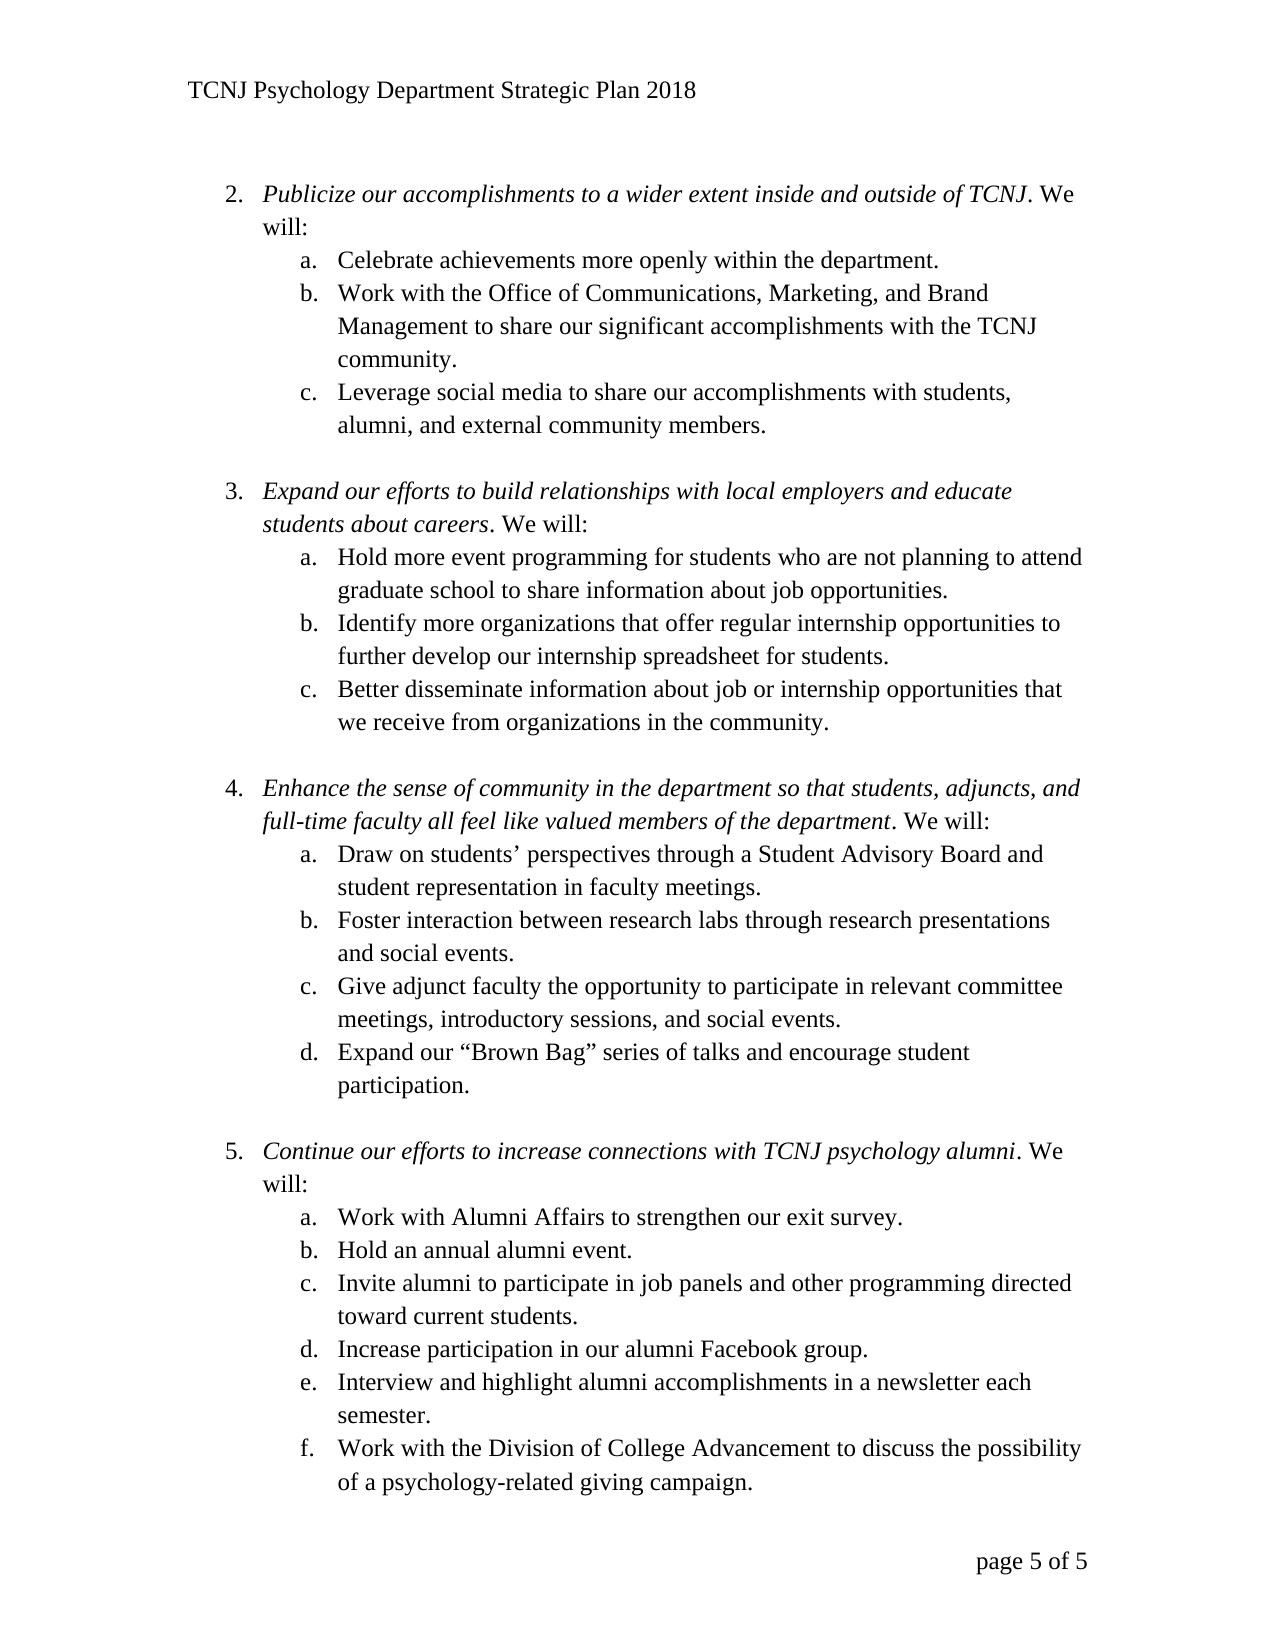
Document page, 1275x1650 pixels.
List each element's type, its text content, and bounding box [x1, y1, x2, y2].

list Leverage social media to share our accomplishments with students, alumni, and external community members. [300, 377, 1087, 439]
list Better disseminate information about job or internship opportunities that we receive from organizations in the community. [300, 674, 1087, 736]
list Publicize our accomplishments to a wider extent inside and outside of TCNJ. We will: [225, 179, 1087, 241]
list Work with the Office of Communications, Marketing, and Brand Management to share our significant accomplishments with the TCNJ community. [300, 278, 1087, 373]
list Work with Alumni Affairs to strengthen our exit survey. [300, 1202, 1087, 1231]
list Expand our efforts to build relationships with local employers and educate students about careers. We will: [225, 476, 1087, 538]
list Hold more event programming for students who are not planning to attend graduate school to share information about job opportunities. [300, 542, 1087, 604]
list Hold an annual alumni event. [300, 1235, 1087, 1264]
list Interview and highlight alumni accomplishments in a newsletter each semester. [300, 1367, 1087, 1429]
list Expand our “Brown Bag” series of talks and encourage student participation. [300, 1037, 1087, 1099]
list Enhance the sense of community in the department so that students, adjuncts, and full-time faculty all feel like valued members of the department. We will: [225, 773, 1087, 835]
list Invite alumni to participate in job panels and other programming directed toward current students. [300, 1268, 1087, 1330]
list Celebrate achievements more openly within the department. [300, 245, 1087, 273]
list Foster interaction between research labs through research presentations and social events. [300, 905, 1087, 967]
list Continue our efforts to increase connections with TCNJ psychology alumni. We will: [225, 1136, 1087, 1198]
list Increase participation in our alumni Facebook group. [300, 1334, 1087, 1363]
list Draw on students’ perspectives through a Student Advisory Board and student representation in faculty meetings. [300, 839, 1087, 901]
list Identify more organizations that offer regular internship opportunities to further develop our internship spreadsheet for students. [300, 608, 1087, 670]
list Work with the Division of College Advancement to discuss the possibility of a psychology-related giving campaign. [300, 1433, 1087, 1495]
list Give adjunct faculty the opportunity to participate in relevant committee meetings, introductory sessions, and social events. [300, 971, 1087, 1033]
